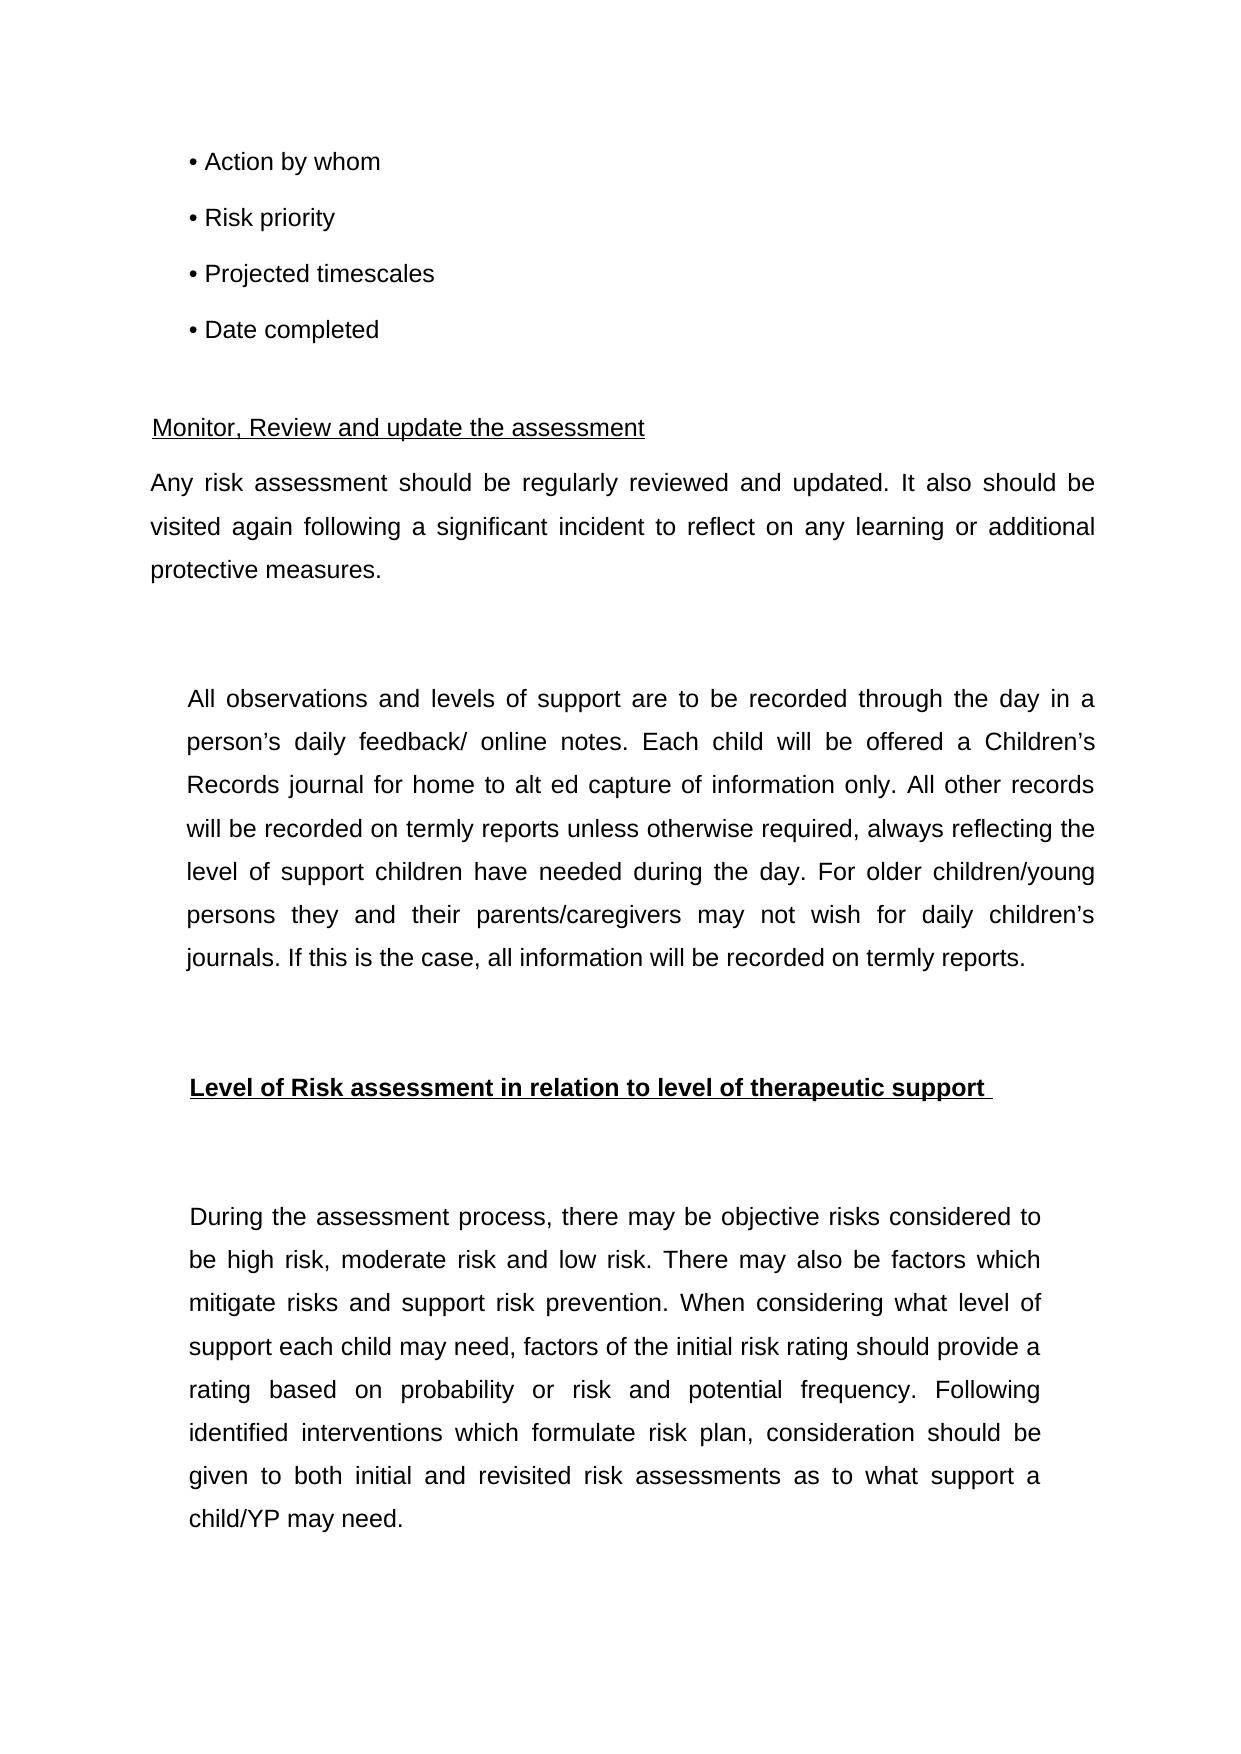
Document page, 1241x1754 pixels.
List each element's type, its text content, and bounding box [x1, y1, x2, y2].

text Any risk assessment should be regularly reviewed and updated. It also should be visited again following a significant incident to reflect on any learning or additional protective measures. [150, 468, 1097, 583]
text • Date completed [188, 315, 1097, 344]
text • Action by whom [188, 147, 1097, 176]
text Monitor, Review and update the assessment [152, 413, 1097, 442]
text During the assessment process, there may be objective risks considered to be high risk, moderate risk and low risk. There may also be factors which mitigate risks and support risk prevention. When considering what level of support each child may need, factors of the initial risk rating should provide a rating based on probability or risk and potential frequency. Following identified interventions which formulate risk plan, consideration should be given to both initial and revisited risk assessments as to what support a child/YP may need. [188, 1202, 1042, 1533]
text All observations and levels of support are to be recorded through the day in a person’s daily feedback/ online notes. Each child will be offered a Children’s Records journal for home to alt ed capture of information only. All other records will be recorded on termly reports unless otherwise required, always reflecting the level of support children have needed during the day. For older children/young persons they and their parents/caregivers may not wish for daily children’s journals. If this is the case, all information will be recorded on termly reports. [186, 684, 1097, 972]
text • Projected timescales [188, 259, 1097, 288]
text Level of Risk assessment in relation to level of therapeutic support [188, 1073, 1042, 1101]
text • Risk priority [188, 203, 1097, 232]
